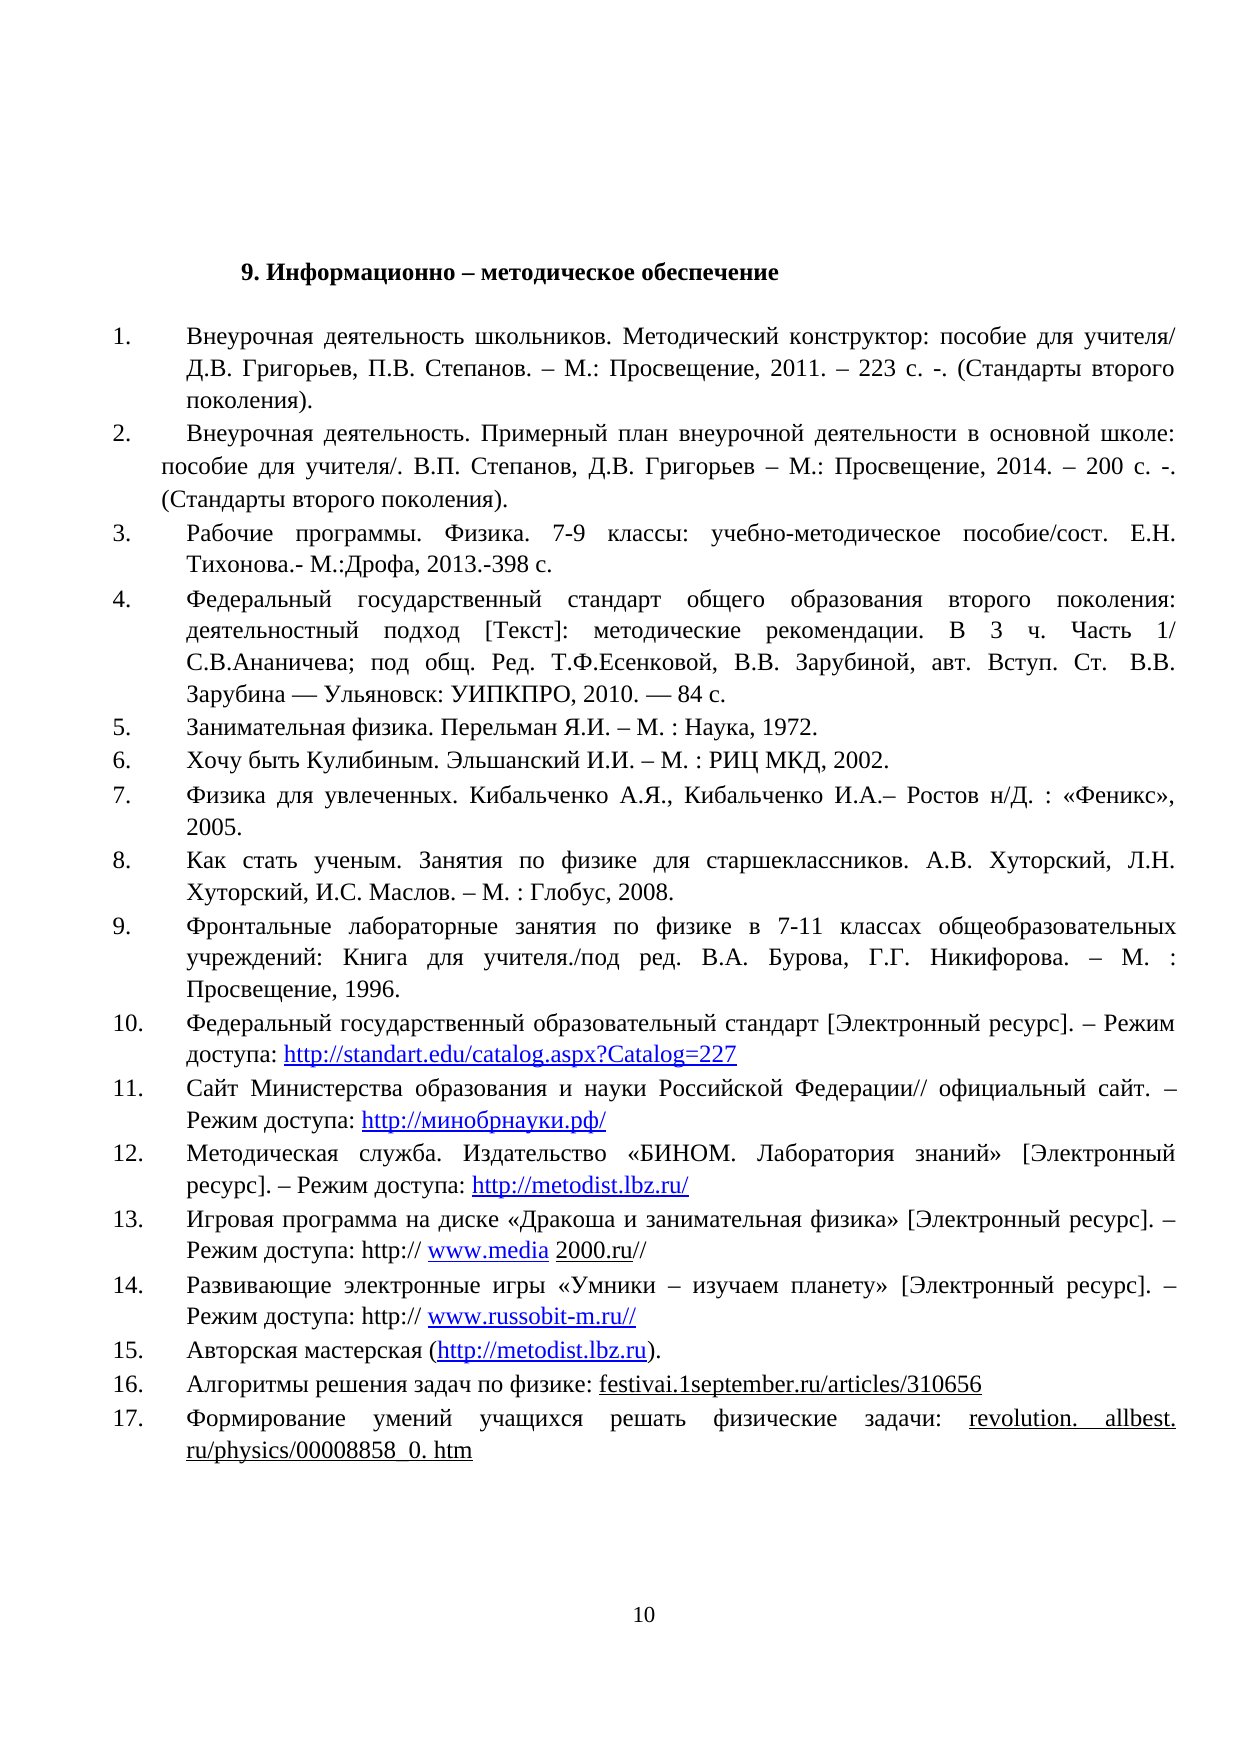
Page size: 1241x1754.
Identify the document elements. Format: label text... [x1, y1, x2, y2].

list Информационно – методическое обеспечение [241, 257, 1205, 286]
list Методическая служба. Издательство «БИНОМ. Лаборатория знаний» [Электронный ресурс]. – Режим доступа: http://metodist.lbz.ru/ [112, 1138, 1175, 1199]
list Рабочие программы. Физика. 7-9 классы: учебно-методическое пособие/сост. Е.Н. Тихонова.- М.:Дрофа, 2013.-398 с. [112, 518, 1177, 578]
list Занимательная физика. Перельман Я.И. – М. : Наука, 1972. [112, 712, 1205, 741]
list Игровая программа на диске «Дракоша и занимательная физика» [Электронный ресурс]. – Режим доступа: http:// www.media 2000.ru// [112, 1204, 1176, 1264]
list Внеурочная деятельность школьников. Методический конструктор: пособие для учителя/ Д.В. Григорьев, П.В. Степанов. – М.: Просвещение, 2011. – 223 с. -. (Стандарты второго поколения). [112, 321, 1176, 413]
list Сайт Министерства образования и науки Российской Федерации// официальный сайт. – Режим доступа: http://минобрнауки.рф/ [112, 1073, 1177, 1134]
list Развивающие электронные игры «Умники – изучаем планету» [Электронный ресурс]. – Режим доступа: http:// www.russobit-m.ru// [112, 1270, 1176, 1330]
list Фронтальные лабораторные занятия по физике в 7-11 классах общеобразовательных учреждений: Книга для учителя./под ред. В.А. Бурова, Г.Г. Никифорова. – М. : Просвещение, 1996. [112, 911, 1177, 1003]
list Хочу быть Кулибиным. Эльшанский И.И. – М. : РИЦ МКД, 2002. [112, 746, 1205, 774]
list Алгоритмы решения задач по физике: festivai.1september.ru/articles/310656 [112, 1369, 1205, 1398]
list Авторская мастерская (http://metodist.lbz.ru). [112, 1335, 1205, 1364]
list Как стать ученым. Занятия по физике для старшеклассников. А.В. Хуторский, Л.Н. Хуторский, И.С. Маслов. – М. : Глобус, 2008. [112, 845, 1175, 906]
list Внеурочная деятельность. Примерный план внеурочной деятельности в основной школе: пособие для учителя/. В.П. Степанов, Д.В. Григорьев – М.: Просвещение, 2014. – 200 с. -. (Стандарты второго поколения). [112, 418, 1176, 513]
list Формирование умений учащихся решать физические задачи: revolution. allbest. ru/physics/00008858_0. htm [112, 1403, 1176, 1463]
list Федеральный государственный стандарт общего образования второго поколения: деятельностный подход [Текст]: методические рекомендации. В 3 ч. Часть 1/ С.В.Ананичева; под общ. Ред. Т.Ф.Есенковой, В.В. Зарубиной, авт. Вступ. Ст. В.В. Зарубина — Ульяновск: УИПКПРО, 2010. — 84 с. [112, 584, 1176, 708]
list Физика для увлеченных. Кибальченко А.Я., Кибальченко И.А.– Ростов н/Д. : «Феникс», 2005. [112, 780, 1176, 840]
list Федеральный государственный образовательный стандарт [Электронный ресурс]. – Режим доступа: http://standart.edu/catalog.aspx?Catalog=227 [112, 1008, 1176, 1068]
